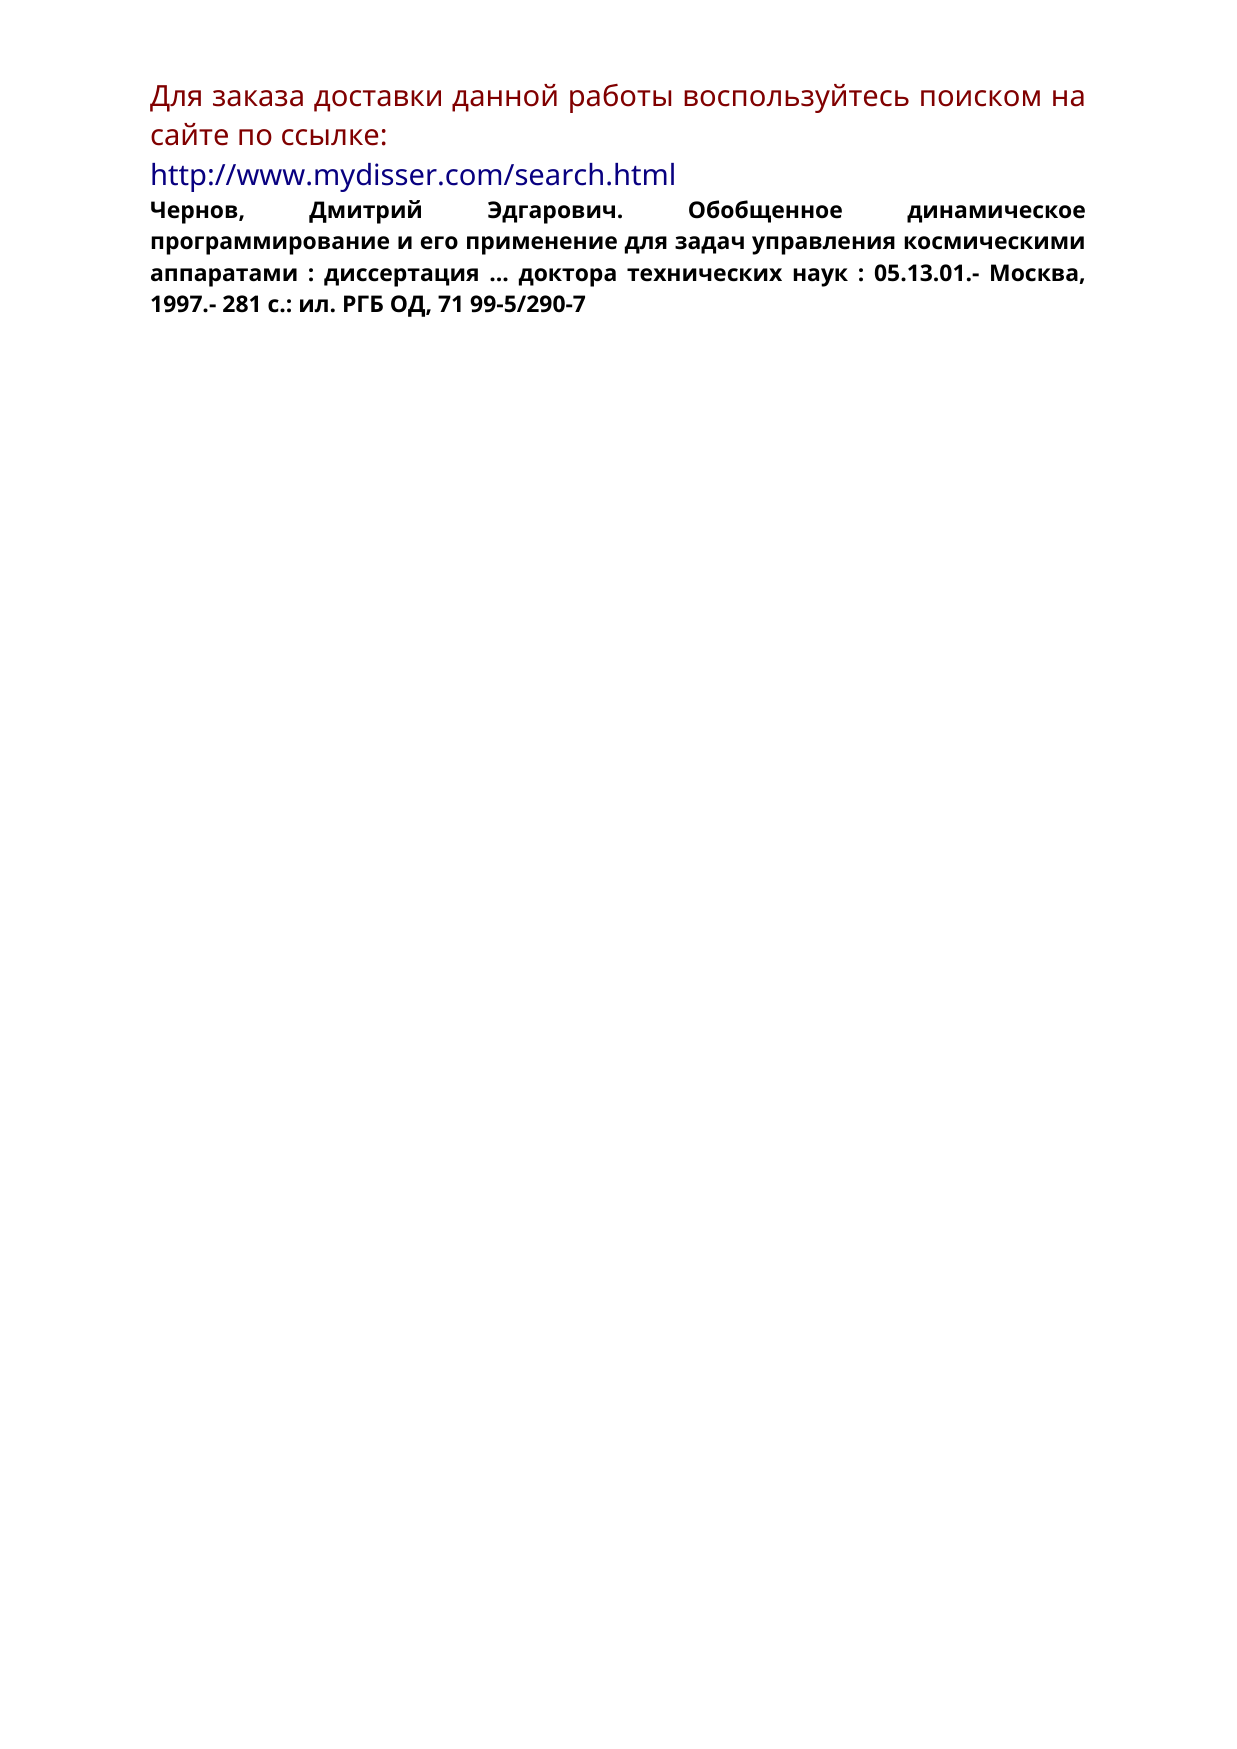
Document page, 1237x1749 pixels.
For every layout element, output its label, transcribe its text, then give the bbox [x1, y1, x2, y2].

text Чернов, Дмитрий Эдгарович. Обобщенное динамическое программирование и его применение для задач управления космическими аппаратами : диссертация ... доктора технических наук : 05.13.01.- Москва, 1997.- 281 с.: ил. РГБ ОД, 71 99-5/290-7 [150, 194, 1086, 319]
